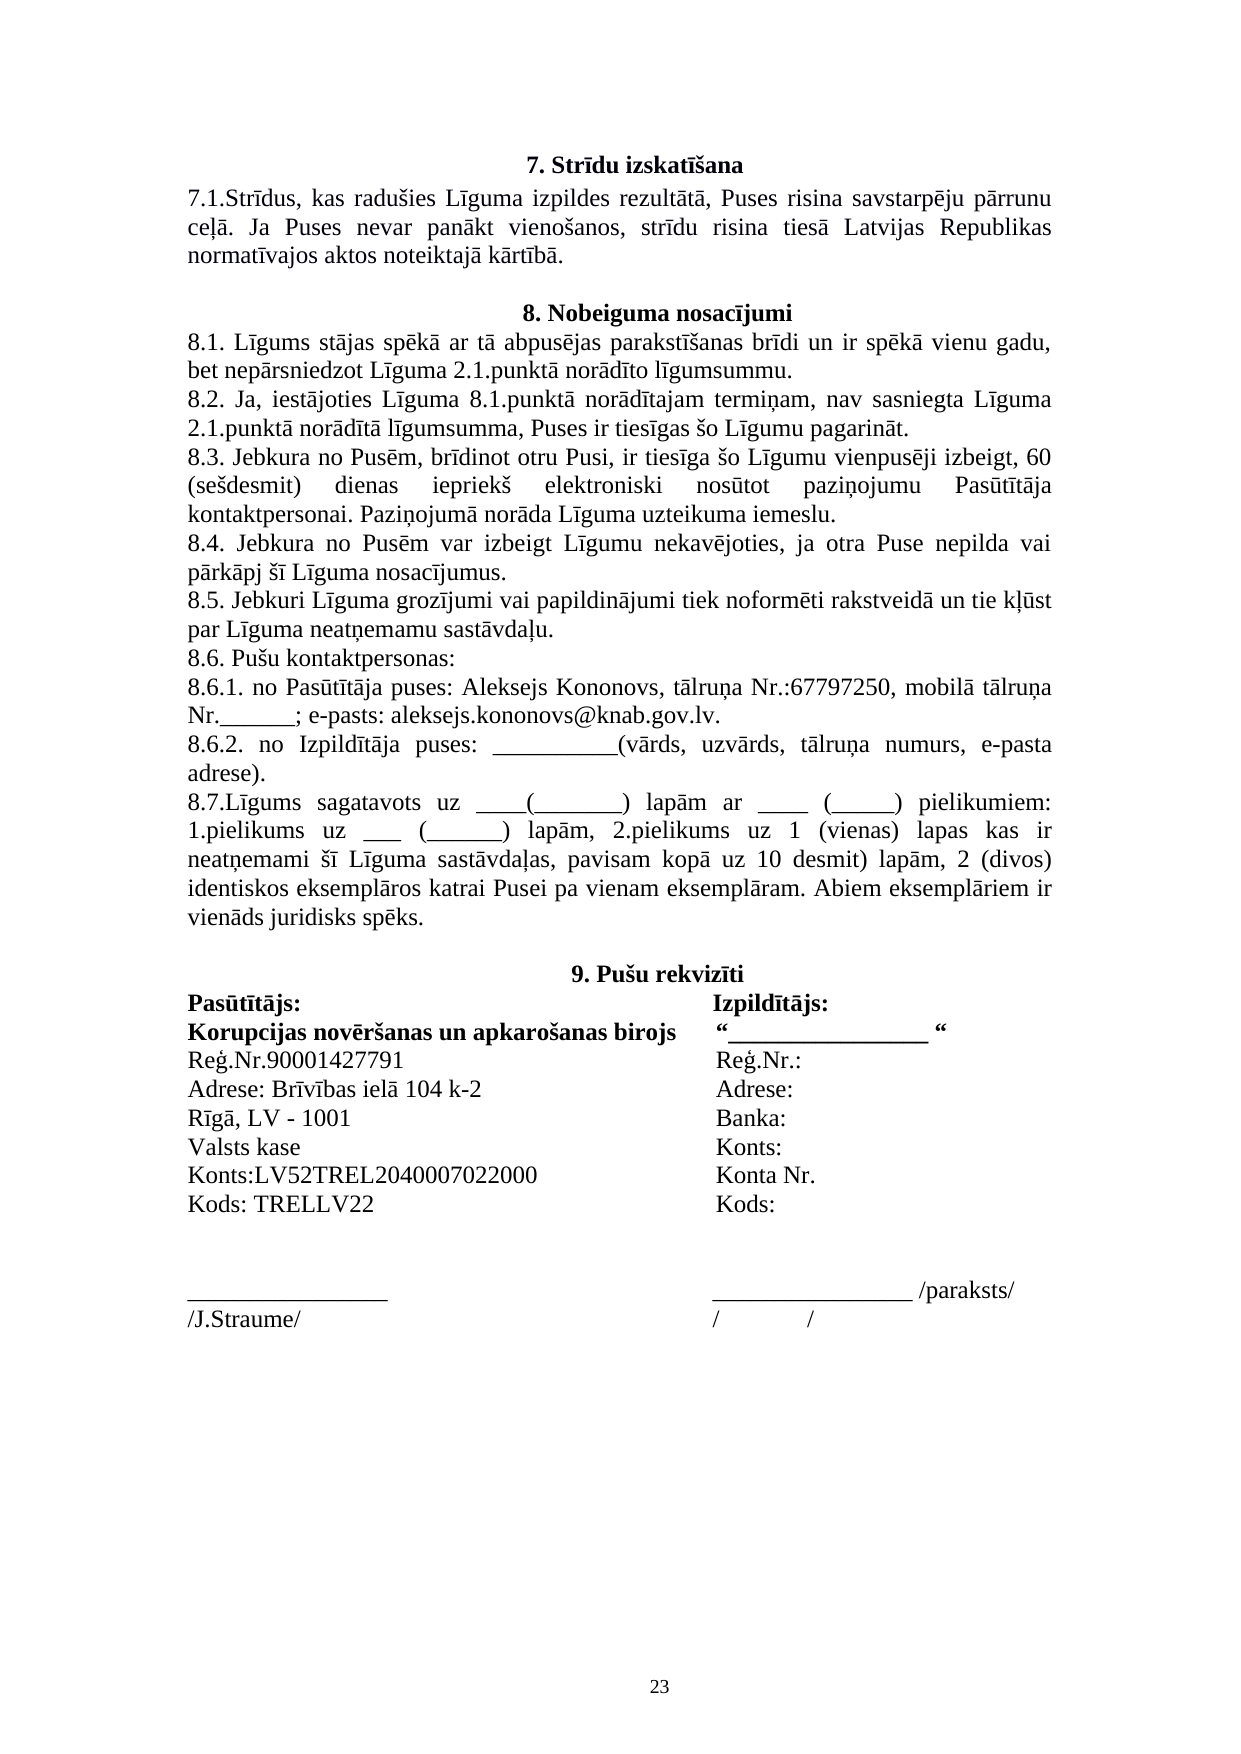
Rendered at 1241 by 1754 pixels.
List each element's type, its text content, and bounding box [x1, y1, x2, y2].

text 8.4. Jebkura no Pusēm var izbeigt Līgumu nekavējoties, ja otra Puse nepilda vai pārkāpj šī Līguma nosacījumus. [187, 528, 1053, 586]
table_header “________________ “ Reģ.Nr.: Adrese: Banka: Konts: Konta Nr. Kods: [704, 1017, 1107, 1247]
text 8.1. Līgums stājas spēkā ar tā abpusējas parakstīšanas brīdi un ir spēkā vienu gadu, bet nepārsniedzot Līguma 2.1.punktā norādīto līgumsummu. [187, 327, 1053, 384]
text 9. Pušu rekvizīti [187, 959, 1053, 988]
table_header Korupcijas novēršanas un apkarošanas birojs Reģ.Nr.90001427791 Adrese: Brīvības ielā 104 k-2 Rīgā, LV - 1001 Valsts kase Konts:LV52TREL2040007022000 Kods: TRELLV22 [176, 1017, 704, 1247]
text 7.1.Strīdus, kas radušies Līguma izpildes rezultātā, Puses risina savstarpēju pārrunu ceļā. Ja Puses nevar panākt vienošanos, strīdu risina tiesā Latvijas Republikas normatīvajos aktos noteiktajā kārtībā. [187, 183, 1053, 269]
text 8.3. Jebkura no Pusēm, brīdinot otru Pusi, ir tiesīga šo Līgumu vienpusēji izbeigt, 60 (sešdesmit) dienas iepriekš elektroniski nosūtot paziņojumu Pasūtītāja kontaktpersonai. Paziņojumā norāda Līguma uzteikuma iemeslu. [187, 442, 1053, 528]
text 8. Nobeiguma nosacījumi [187, 298, 1053, 327]
text 8.7.Līgums sagatavots uz ____(_______) lapām ar ____ (_____) pielikumiem: 1.pielikums uz ___ (______) lapām, 2.pielikums uz 1 (vienas) lapas kas ir neatņemami šī Līguma sastāvdaļas, pavisam kopā uz 10 desmit) lapām, 2 (divos) identiskos eksemplāros katrai Pusei pa vienam eksemplāram. Abiem eksemplāriem ir vienāds juridisks spēks. [187, 787, 1053, 931]
text 8.6. Pušu kontaktpersonas: [187, 643, 1053, 672]
text 7. Strīdu izskatīšana [217, 150, 1053, 179]
text 8.2. Ja, iestājoties Līguma 8.1.punktā norādītajam termiņam, nav sasniegta Līguma 2.1.punktā norādītā līgumsumma, Puses ir tiesīgas šo Līgumu pagarināt. [187, 384, 1053, 442]
text 8.6.1. no Pasūtītāja puses: Aleksejs Kononovs, tālruņa Nr.:67797250, mobilā tālruņa Nr.______; e-pasts: aleksejs.kononovs@knab.gov.lv. [187, 672, 1053, 729]
text 8.6.2. no Izpildītāja puses: __________(vārds, uzvārds, tālruņa numurs, e-pasta adrese). [187, 729, 1053, 787]
text 8.5. Jebkuri Līguma grozījumi vai papildinājumi tiek noformēti rakstveidā un tie kļūst par Līguma neatņemamu sastāvdaļu. [187, 586, 1053, 643]
text Pasūtītājs: Izpildītājs: [187, 988, 1053, 1017]
text ________________ ________________ /paraksts/ [187, 1276, 1053, 1304]
text /J.Straume/ / / [187, 1304, 1053, 1333]
